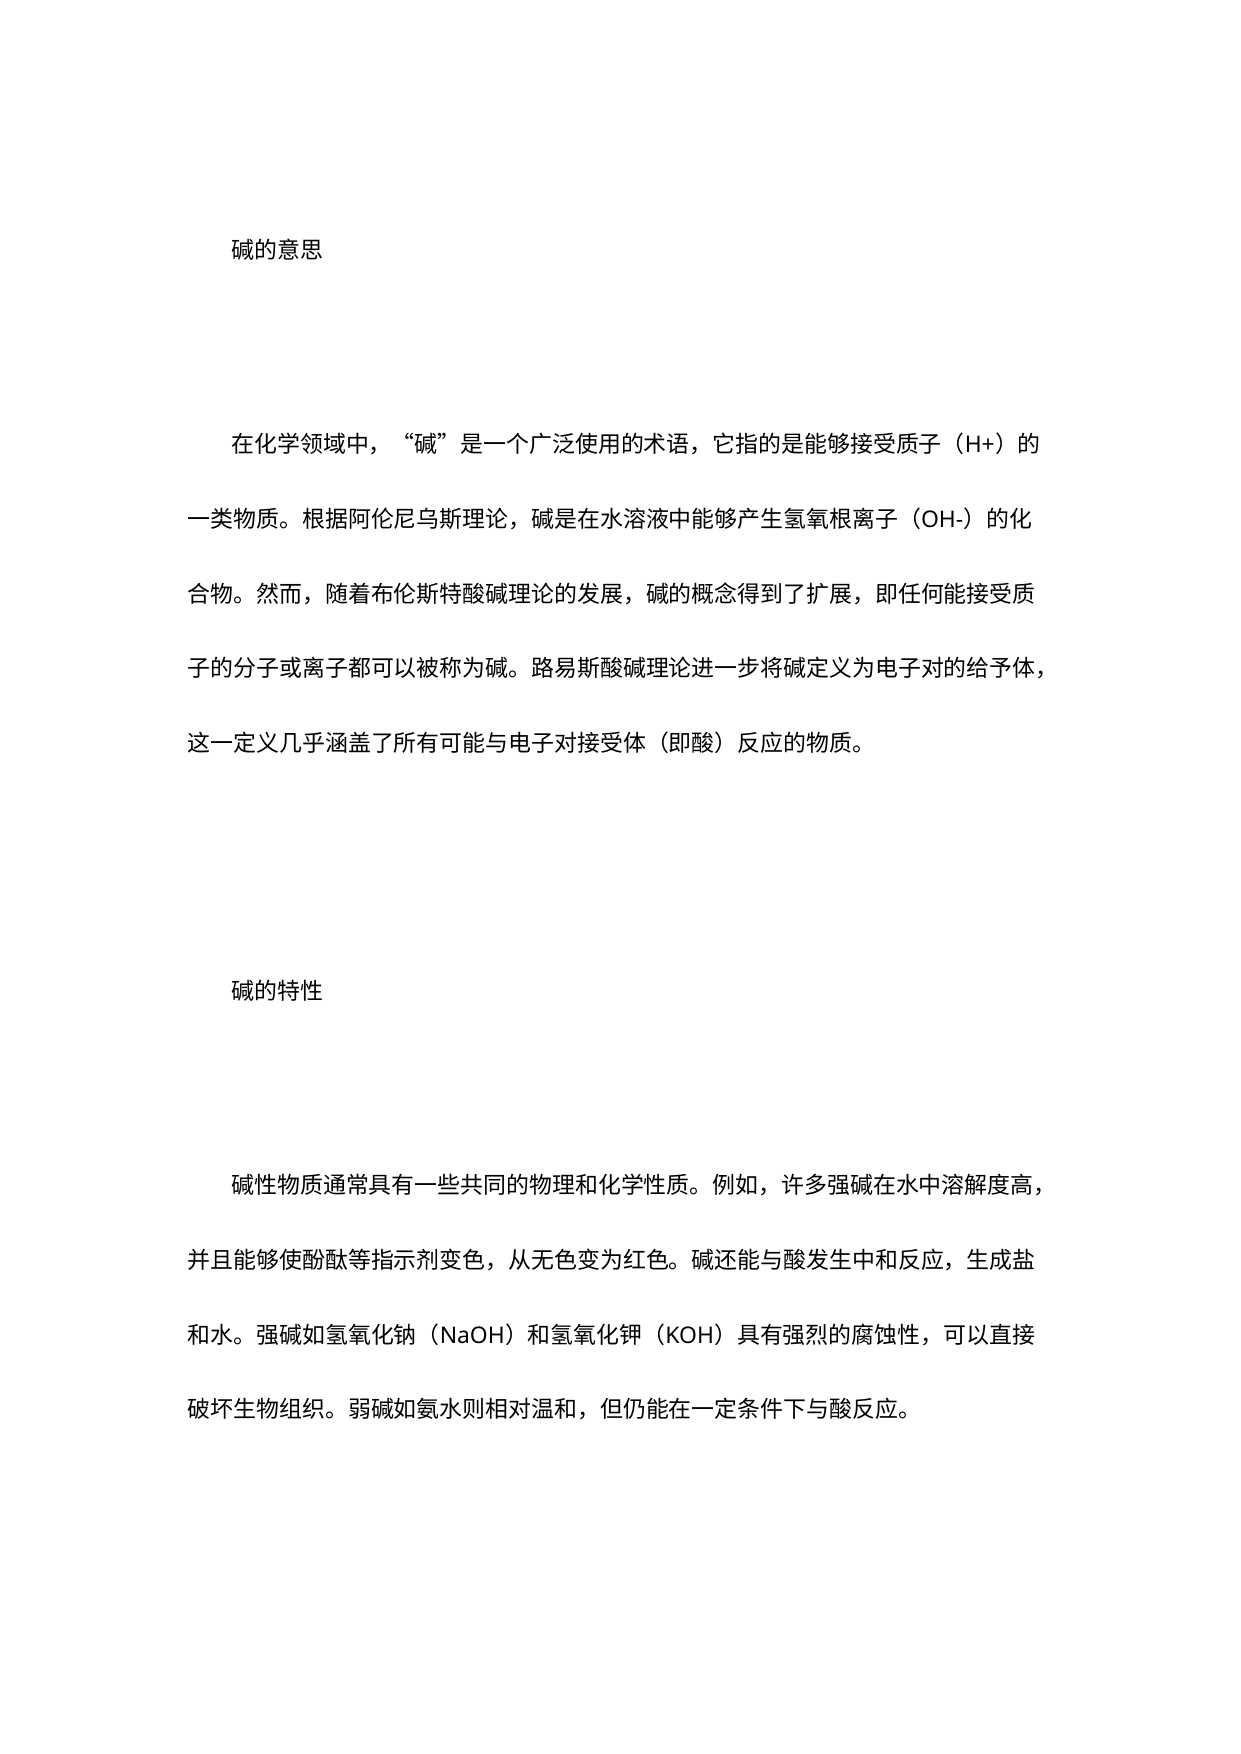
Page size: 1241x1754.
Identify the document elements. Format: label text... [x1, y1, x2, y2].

text 在化学领域中，“碱”是一个广泛使用的术语，它指的是能够接受质子（H+）的一类物质。根据阿伦尼乌斯理论，碱是在水溶液中能够产生氢氧根离子（OH-）的化合物。然而，随着布伦斯特酸碱理论的发展，碱的概念得到了扩展，即任何能接受质子的分子或离子都可以被称为碱。路易斯酸碱理论进一步将碱定义为电子对的给予体，这一定义几乎涵盖了所有可能与电子对接受体（即酸）反应的物质。 [187, 410, 1053, 774]
text 碱的意思 [187, 216, 1053, 281]
text 碱的特性 [187, 957, 1053, 1022]
text 碱性物质通常具有一些共同的物理和化学性质。例如，许多强碱在水中溶解度高，并且能够使酚酞等指示剂变色，从无色变为红色。碱还能与酸发生中和反应，生成盐和水。强碱如氢氧化钠（NaOH）和氢氧化钾（KOH）具有强烈的腐蚀性，可以直接破坏生物组织。弱碱如氨水则相对温和，但仍能在一定条件下与酸反应。 [187, 1151, 1053, 1441]
